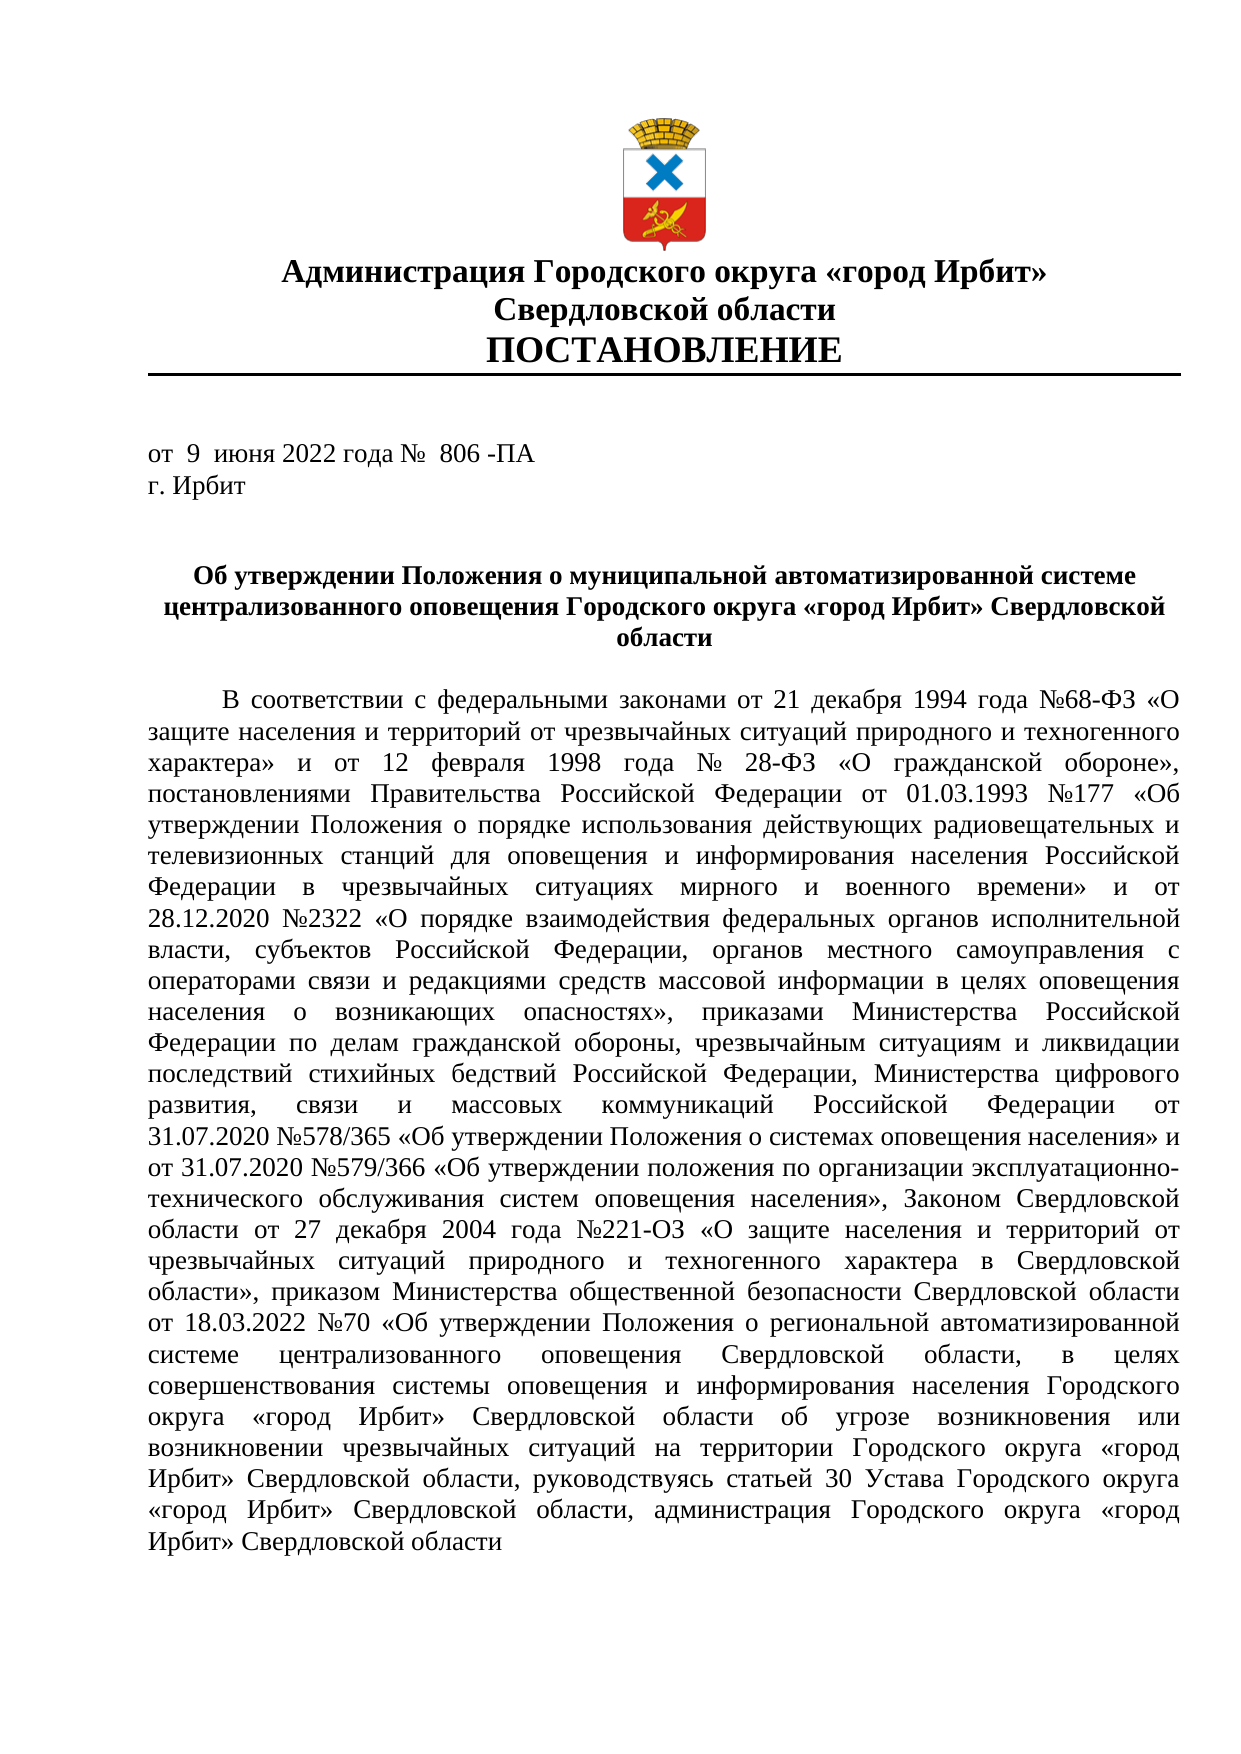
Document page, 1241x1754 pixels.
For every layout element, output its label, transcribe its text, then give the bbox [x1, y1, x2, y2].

text от 9 июня 2022 года № 806 -ПА [148, 438, 1181, 469]
text Об утверждении Положения о муниципальной автоматизированной системе централизованного оповещения Городского округа «город Ирбит» Свердловской области [148, 559, 1181, 652]
text Свердловской области [148, 289, 1181, 328]
text В соответствии с федеральными законами от 21 декабря 1994 года №68-ФЗ «О защите населения и территорий от чрезвычайных ситуаций природного и техногенного характера» и от 12 февраля 1998 года № 28-ФЗ «О гражданской обороне», постановлениями Правительства Российской Федерации от 01.03.1993 №177 «Об утверждении Положения о порядке использования действующих радиовещательных и телевизионных станций для оповещения и информирования населения Российской Федерации в чрезвычайных ситуациях мирного и военного времени» и от 28.12.2020 №2322 «О порядке взаимодействия федеральных органов исполнительной власти, субъектов Российской Федерации, органов местного самоуправления с операторами связи и редакциями средств массовой информации в целях оповещения населения о возникающих опасностях», приказами Министерства Российской Федерации по делам гражданской обороны, чрезвычайным ситуациям и ликвидации последствий стихийных бедствий Российской Федерации, Министерства цифрового развития, связи и массовых коммуникаций Российской Федерации от 31.07.2020 №578/365 «Об утверждении Положения о системах оповещения населения» и от 31.07.2020 №579/366 «Об утверждении положения по организации эксплуатационно-технического обслуживания систем оповещения населения», Законом Свердловской области от 27 декабря 2004 года №221-ОЗ «О защите населения и территорий от чрезвычайных ситуаций природного и техногенного характера в Свердловской области», приказом Министерства общественной безопасности Свердловской области от 18.03.2022 №70 «Об утверждении Положения о региональной автоматизированной системе централизованного оповещения Свердловской области, в целях совершенствования системы оповещения и информирования населения Городского округа «город Ирбит» Свердловской области об угрозе возникновения или возникновении чрезвычайных ситуаций на территории Городского округа «город Ирбит» Свердловской области, руководствуясь статьей 30 Устава Городского округа «город Ирбит» Свердловской области, администрация Городского округа «город Ирбит» Свердловской области [148, 684, 1181, 1556]
picture [623, 118, 706, 251]
text Администрация Городского округа «город Ирбит» [148, 251, 1181, 289]
text ПОСТАНОВЛЕНИЕ [148, 328, 1181, 373]
text г. Ирбит [148, 469, 1181, 500]
